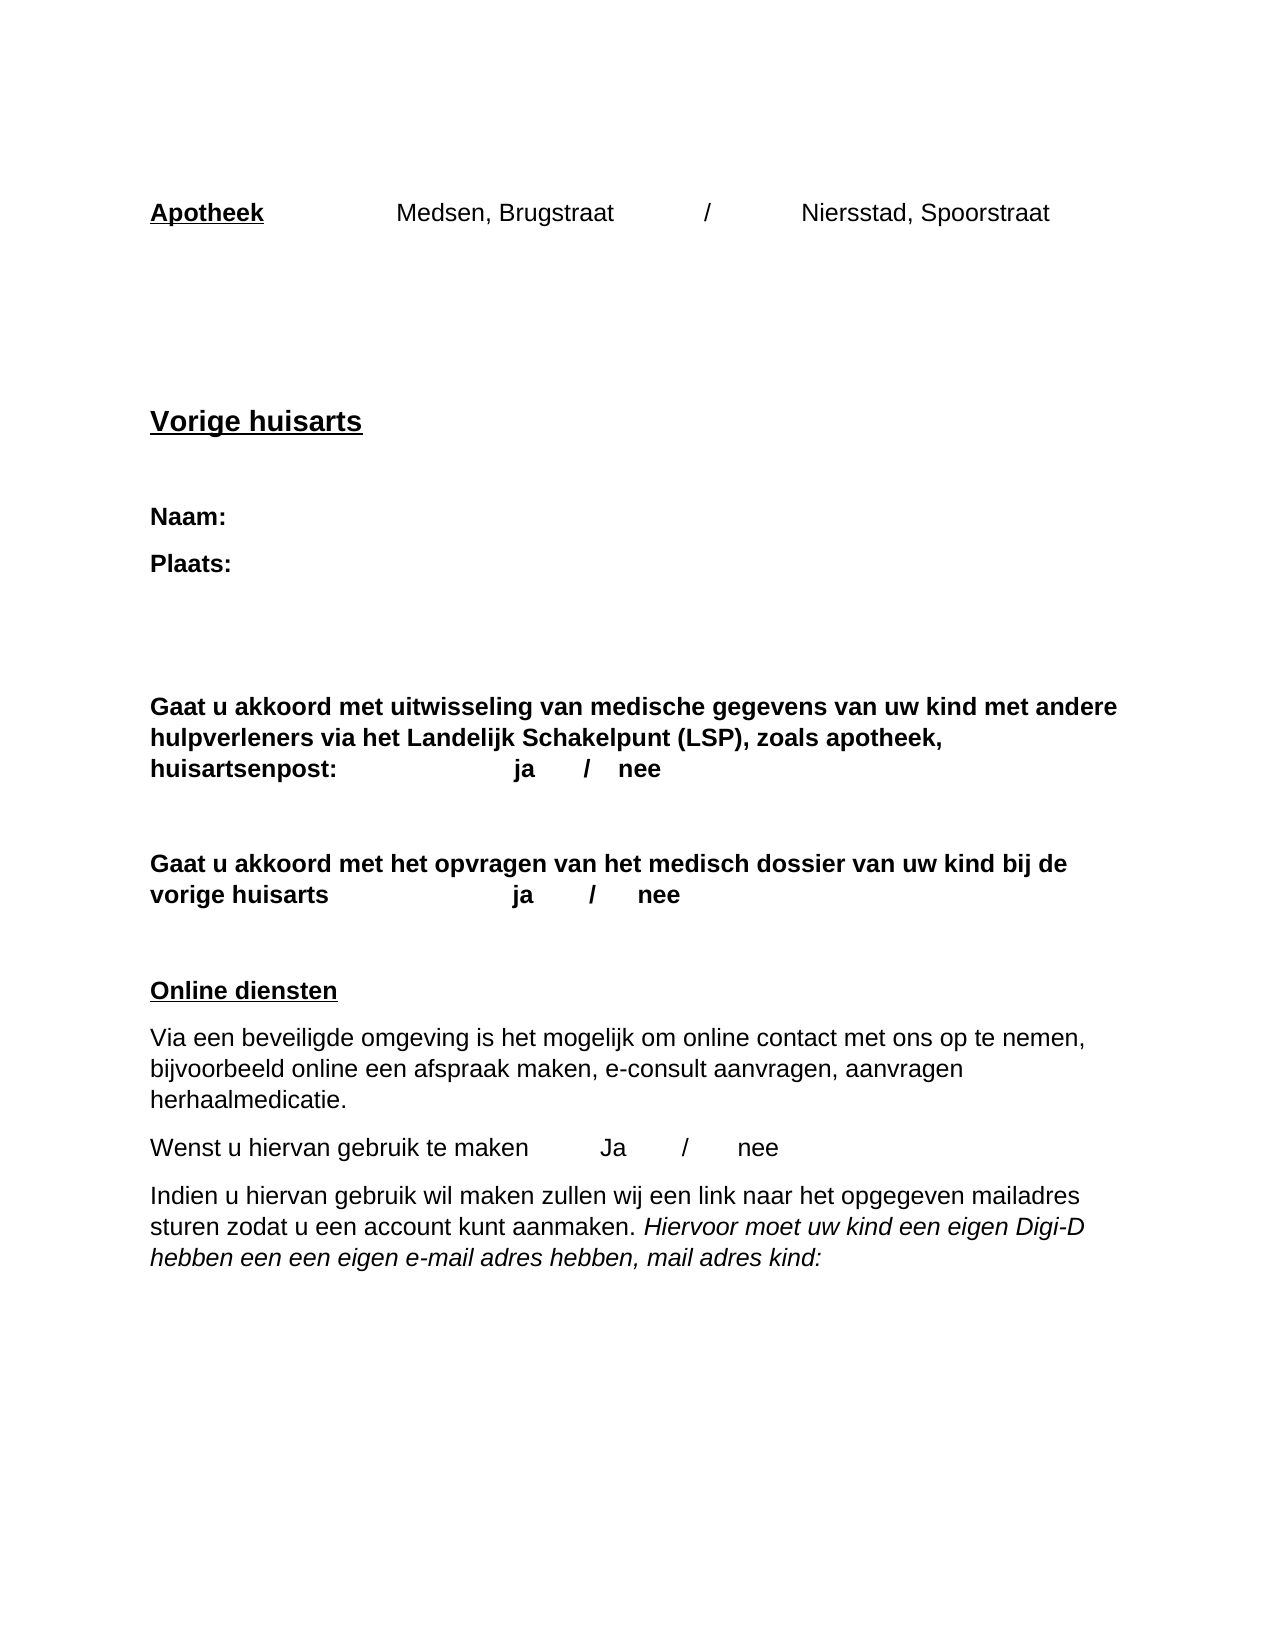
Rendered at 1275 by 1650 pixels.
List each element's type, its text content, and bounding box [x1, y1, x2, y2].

text Wenst u hiervan gebruik te maken Ja / nee [150, 1133, 1125, 1162]
text Gaat u akkoord met het opvragen van het medisch dossier van uw kind bij de vorige huisarts ja / nee [150, 849, 1125, 909]
text Plaats: [150, 549, 1125, 578]
text Online diensten [150, 976, 1125, 1004]
text Gaat u akkoord met uitwisseling van medische gegevens van uw kind met andere hulpverleners via het Landelijk Schakelpunt (LSP), zoals apotheek, huisartsenpost: ja / nee [150, 692, 1125, 783]
text Apotheek Medsen, Brugstraat / Niersstad, Spoorstraat [150, 198, 1125, 226]
text Via een beveiligde omgeving is het mogelijk om online contact met ons op te nemen, bijvoorbeeld online een afspraak maken, e-consult aanvragen, aanvragen herhaalmedicatie. [150, 1023, 1125, 1114]
text Vorige huisarts [150, 404, 1125, 437]
text Naam: [150, 502, 1125, 531]
text Indien u hiervan gebruik wil maken zullen wij een link naar het opgegeven mailadres sturen zodat u een account kunt aanmaken. Hiervoor moet uw kind een eigen Digi-D hebben een een eigen e-mail adres hebben, mail adres kind: [150, 1181, 1125, 1272]
